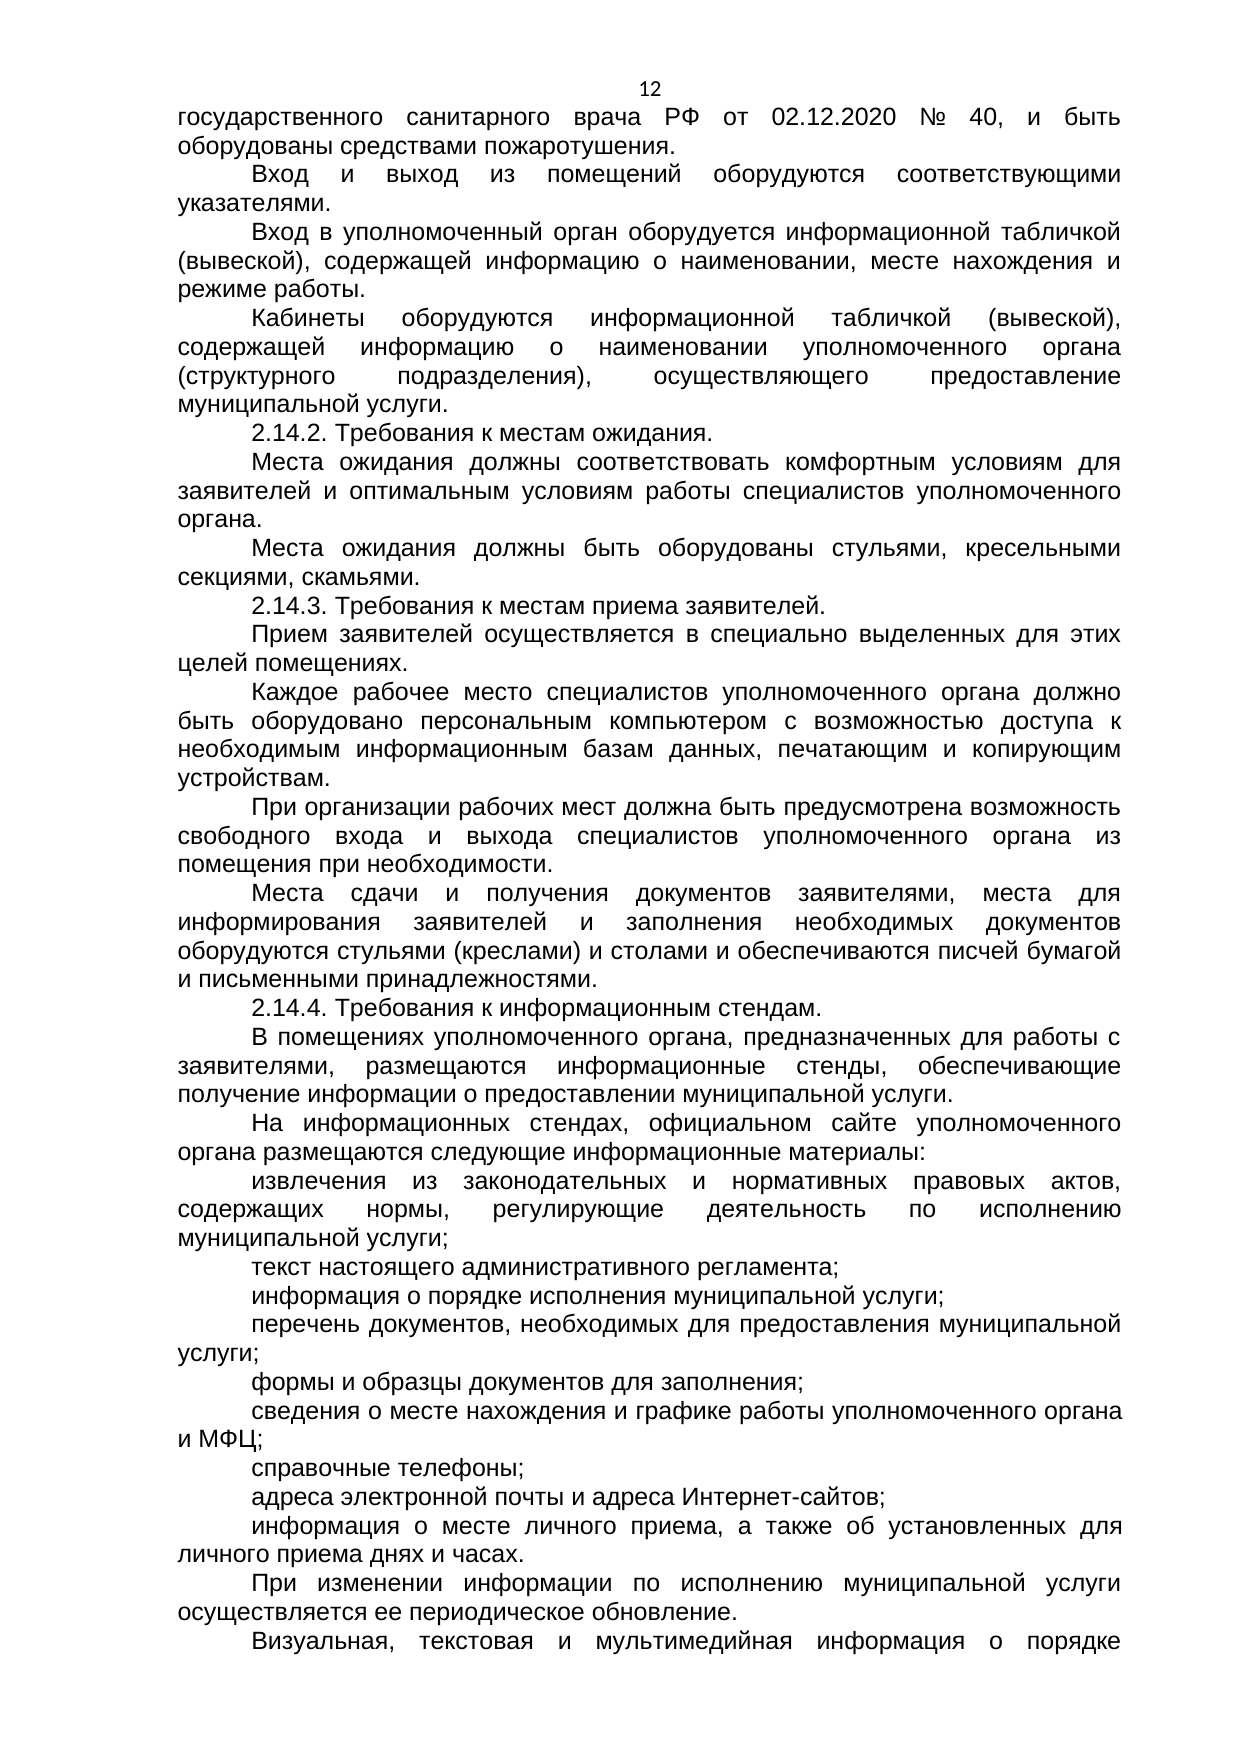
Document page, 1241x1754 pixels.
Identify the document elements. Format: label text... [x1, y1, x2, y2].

text На информационных стендах, официальном сайте уполномоченного органа размещаются следующие информационные материалы: [177, 1108, 1122, 1166]
text информация о порядке исполнения муниципальной услуги; [177, 1281, 1122, 1309]
text адреса электронной почты и адреса Интернет-сайтов; [177, 1482, 1124, 1511]
text 2.14.3. Требования к местам приема заявителей. [177, 591, 1122, 619]
text Прием заявителей осуществляется в специально выделенных для этих целей помещениях. [177, 619, 1122, 677]
text Кабинеты оборудуются информационной табличкой (вывеской), содержащей информацию о наименовании уполномоченного органа (структурного подразделения), осуществляющего предоставление муниципальной услуги. [177, 303, 1122, 418]
text Вход и выход из помещений оборудуются соответствующими указателями. [177, 159, 1122, 217]
text справочные телефоны; [177, 1453, 1124, 1482]
text В помещениях уполномоченного органа, предназначенных для работы с заявителями, размещаются информационные стенды, обеспечивающие получение информации о предоставлении муниципальной услуги. [177, 1022, 1122, 1108]
text Места ожидания должны соответствовать комфортным условиям для заявителей и оптимальным условиям работы специалистов уполномоченного органа. [177, 447, 1122, 533]
text информация о месте личного приема, а также об установленных для личного приема днях и часах. [177, 1511, 1124, 1568]
text Каждое рабочее место специалистов уполномоченного органа должно быть оборудовано персональным компьютером с возможностью доступа к необходимым информационным базам данных, печатающим и копирующим устройствам. [177, 677, 1122, 792]
text При изменении информации по исполнению муниципальной услуги осуществляется ее периодическое обновление. [177, 1568, 1122, 1626]
text формы и образцы документов для заполнения; [177, 1367, 1122, 1396]
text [177, 1626, 1122, 1654]
text перечень документов, необходимых для предоставления муниципальной услуги; [177, 1309, 1122, 1367]
text сведения о месте нахождения и графике работы уполномоченного органа и МФЦ; [177, 1396, 1124, 1453]
text Места сдачи и получения документов заявителями, места для информирования заявителей и заполнения необходимых документов оборудуются стульями (креслами) и столами и обеспечиваются писчей бумагой и письменными принадлежностями. [177, 878, 1122, 993]
text При организации рабочих мест должна быть предусмотрена возможность свободного входа и выхода специалистов уполномоченного органа из помещения при необходимости. [177, 792, 1122, 878]
text текст настоящего административного регламента; [177, 1252, 1122, 1281]
text 2.14.2. Требования к местам ожидания. [177, 418, 1122, 447]
text Вход в уполномоченный орган оборудуется информационной табличкой (вывеской), содержащей информацию о наименовании, месте нахождения и режиме работы. [177, 217, 1122, 303]
text Места ожидания должны быть оборудованы стульями, кресельными секциями, скамьями. [177, 533, 1122, 591]
text 2.14.4. Требования к информационным стендам. [177, 993, 1122, 1022]
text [177, 102, 1122, 159]
text извлечения из законодательных и нормативных правовых актов, содержащих нормы, регулирующие деятельность по исполнению муниципальной услуги; [177, 1166, 1122, 1252]
